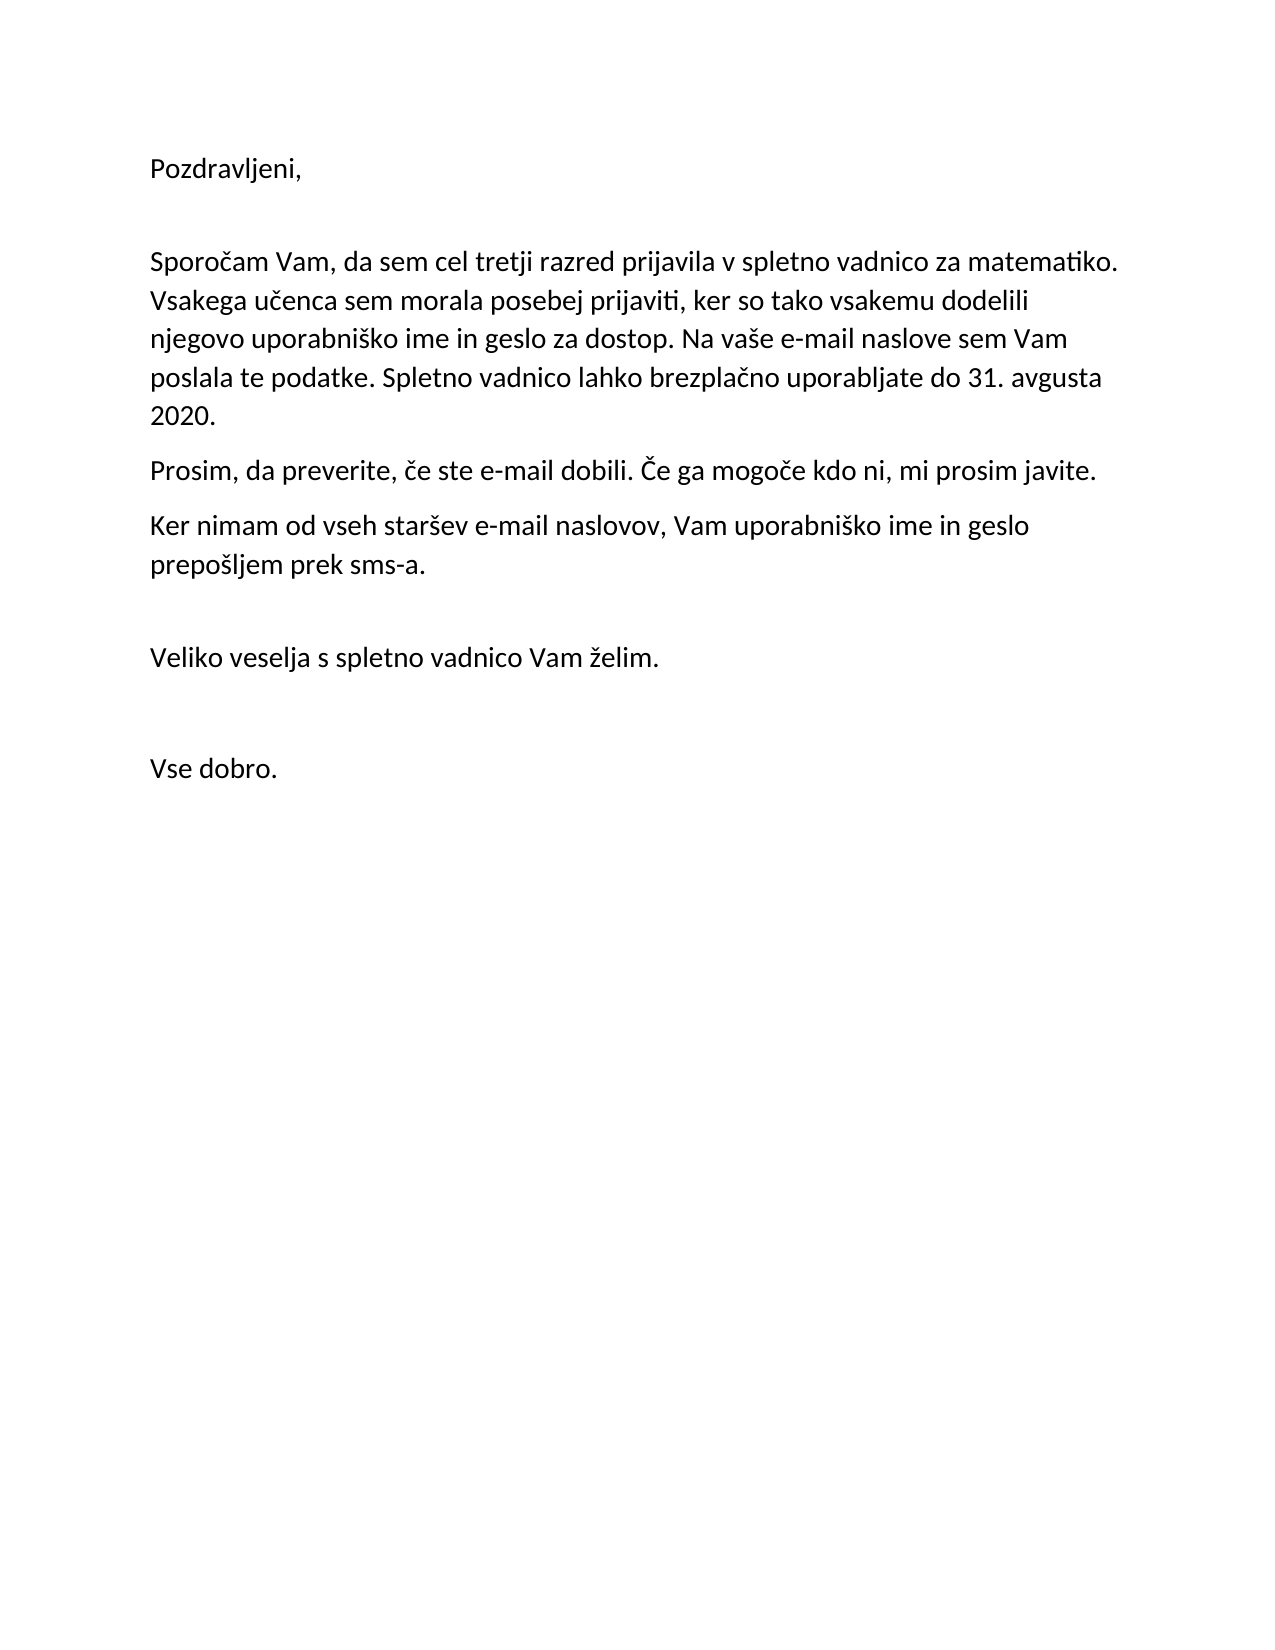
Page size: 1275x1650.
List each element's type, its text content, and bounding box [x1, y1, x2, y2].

text Vse dobro. [150, 750, 1125, 785]
text Ker nimam od vseh staršev e-mail naslovov, Vam uporabniško ime in geslo prepošljem prek sms-a. [150, 507, 1125, 582]
text Prosim, da preverite, če ste e-mail dobili. Če ga mogoče kdo ni, mi prosim javite. [150, 452, 1125, 488]
text Pozdravljeni, [150, 150, 1125, 186]
text Sporočam Vam, da sem cel tretji razred prijavila v spletno vadnico za matematiko. Vsakega učenca sem morala posebej prijaviti, ker so tako vsakemu dodelili njegovo uporabniško ime in geslo za dostop. Na vaše e-mail naslove sem Vam poslala te podatke. Spletno vadnico lahko brezplačno uporabljate do 31. avgusta 2020. [150, 243, 1125, 433]
text Veliko veselja s spletno vadnico Vam želim. [150, 639, 1125, 675]
